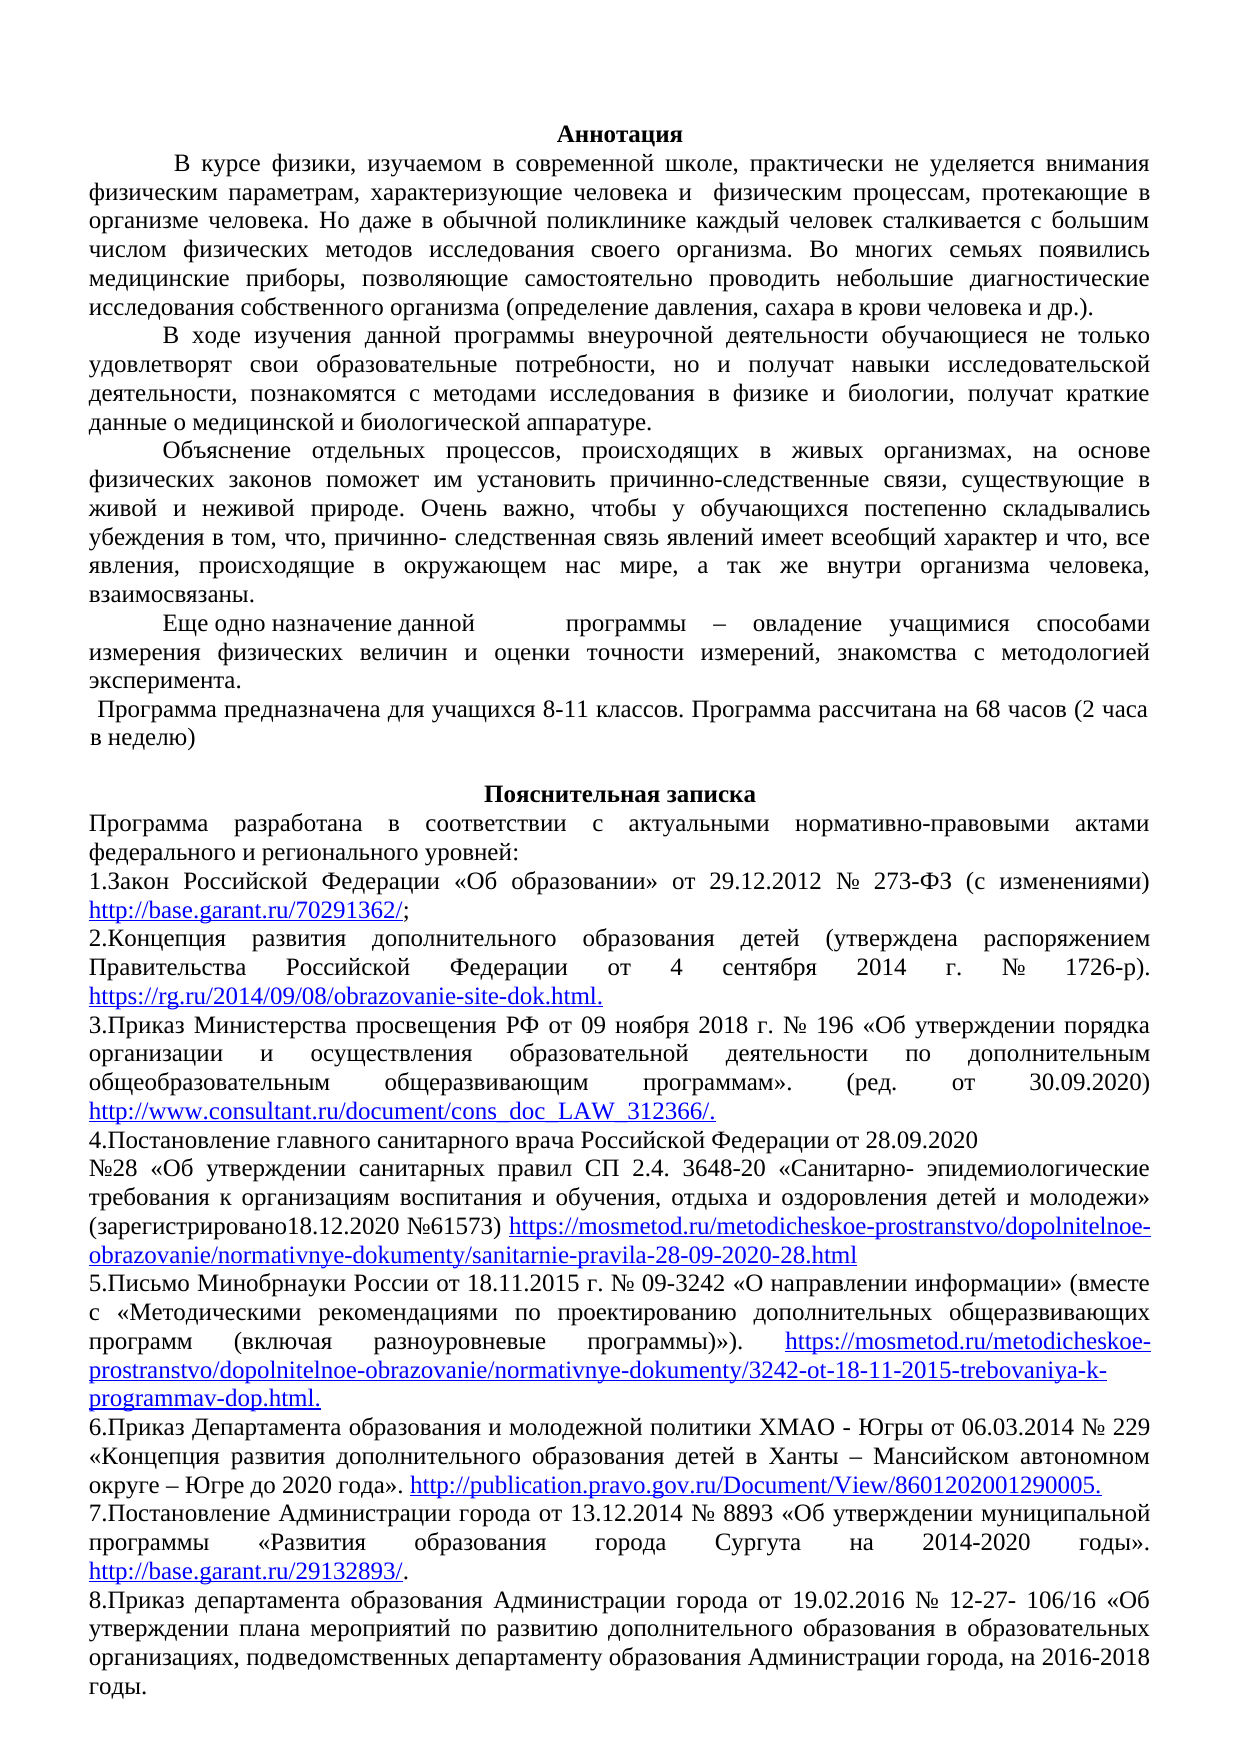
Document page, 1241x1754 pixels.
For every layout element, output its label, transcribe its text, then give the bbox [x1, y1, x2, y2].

text Программа предназначена для учащихся 8-11 классов. Программа рассчитана на 68 часов (2 часа в неделю) [90, 694, 1149, 751]
text Аннотация [89, 119, 1151, 148]
text 5.Письмо Минобрнауки России от 18.11.2015 г. № 09-3242 «О направлении информации» (вместе с «Методическими рекомендациями по проектированию дополнительных общеразвивающих программ (включая разноуровневые программы)»). https://mosmetod.ru/metodicheskoe-prostranstvo/dopolnitelnoe-obrazovanie/normativnye-dokumenty/3242-ot-18-11-2015-trebovaniya-k-programmav-dop.html. [89, 1268, 1151, 1412]
text 7.Постановление Администрации города от 13.12.2014 № 8893 «Об утверждении муниципальной программы «Развития образования города Сургута на 2014-2020 годы». http://base.garant.ru/29132893/. [89, 1498, 1151, 1585]
text Программа разработана в соответствии с актуальными нормативно-правовыми актами федерального и регионального уровней: [89, 808, 1151, 866]
text Еще одно назначение данной программы – овладение учащимися способами измерения физических величин и оценки точности измерений, знакомства с методологией эксперимента. [89, 608, 1151, 694]
text 6.Приказ Департамента образования и молодежной политики ХМАО - Югры от 06.03.2014 № 229 «Концепция развития дополнительного образования детей в Ханты – Мансийском автономном округе – Югре до 2020 года». http://publication.pravo.gov.ru/Document/View/8601202001290005. [89, 1412, 1151, 1498]
text 3.Приказ Министерства просвещения РФ от 09 ноября 2018 г. № 196 «Об утверждении порядка организации и осуществления образовательной деятельности по дополнительным общеобразовательным общеразвивающим программам». (ред. от 30.09.2020) http://www.consultant.ru/document/cons_doc_LAW_312366/. [89, 1010, 1151, 1125]
text №28 «Об утверждении санитарных правил СП 2.4. 3648-20 «Санитарно- эпидемиологические требования к организациям воспитания и обучения, отдыха и оздоровления детей и молодежи» (зарегистрировано18.12.2020 №61573) https://mosmetod.ru/metodicheskoe-prostranstvo/dopolnitelnoe-obrazovanie/normativnye-dokumenty/sanitarnie-pravila-28-09-2020-28.html [89, 1153, 1151, 1268]
text В ходе изучения данной программы внеурочной деятельности обучающиеся не только удовлетворят свои образовательные потребности, но и получат навыки исследовательской деятельности, познакомятся с методами исследования в физике и биологии, получат краткие данные о медицинской и биологической аппаратуре. [89, 321, 1151, 436]
text Объяснение отдельных процессов, происходящих в живых организмах, на основе физических законов поможет им установить причинно-следственные связи, существующие в живой и неживой природе. Очень важно, чтобы у обучающихся постепенно складывались убеждения в том, что, причинно- следственная связь явлений имеет всеобщий характер и что, все явления, происходящие в окружающем нас мире, а так же внутри организма человека, взаимосвязаны. [89, 436, 1151, 608]
text 1.Закон Российской Федерации «Об образовании» от 29.12.2012 № 273-ФЗ (с изменениями) http://base.garant.ru/70291362/; [89, 866, 1151, 923]
text Пояснительная записка [89, 780, 1151, 808]
text 8.Приказ департамента образования Администрации города от 19.02.2016 № 12-27- 106/16 «Об утверждении плана мероприятий по развитию дополнительного образования в образовательных организациях, подведомственных департаменту образования Администрации города, на 2016-2018 годы. [89, 1585, 1151, 1700]
text В курсе физики, изучаемом в современной школе, практически не уделяется внимания физическим параметрам, характеризующие человека и физическим процессам, протекающие в организме человека. Но даже в обычной поликлинике каждый человек сталкивается с большим числом физических методов исследования своего организма. Во многих семьях появились медицинские приборы, позволяющие самостоятельно проводить небольшие диагностические исследования собственного организма (определение давления, сахара в крови человека и др.). [89, 148, 1151, 321]
text 4.Постановление главного санитарного врача Российской Федерации от 28.09.2020 [89, 1125, 1151, 1153]
text 2.Концепция развития дополнительного образования детей (утверждена распоряжением Правительства Российской Федерации от 4 сентября 2014 г. № 1726-р). https://rg.ru/2014/09/08/obrazovanie-site-dok.html. [89, 923, 1151, 1010]
